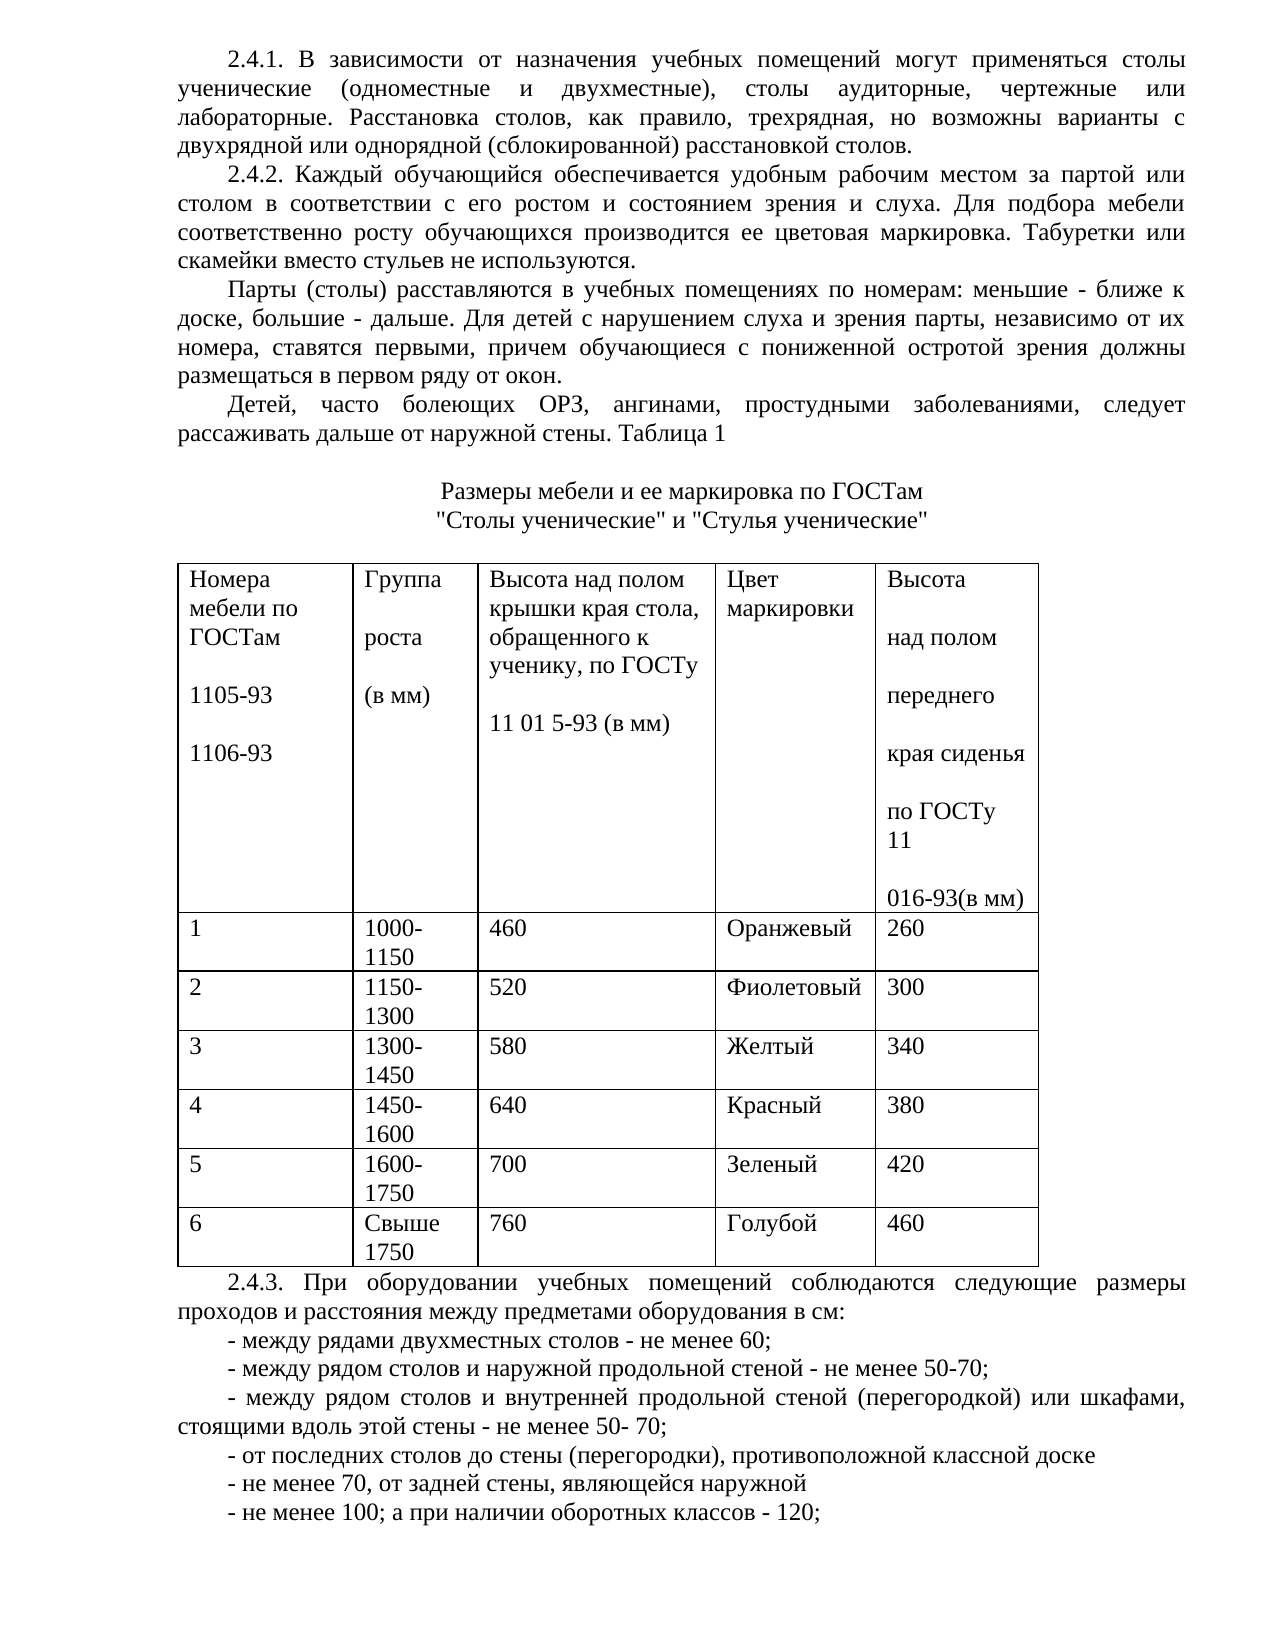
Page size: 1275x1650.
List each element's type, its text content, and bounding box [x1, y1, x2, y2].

table_cell 1600-1750 [354, 1149, 477, 1207]
table_cell 5 [179, 1149, 352, 1207]
text 2.4.1. В зависимости от назначения учебных помещений могут применяться столы ученические (одноместные и двухместные), столы аудиторные, чертежные или лабораторные. Расстановка столов, как правило, трехрядная, но возможны варианты с двухрядной или однорядной (сблокированной) расстановкой столов. [177, 44, 1186, 159]
table_cell 340 [876, 1031, 1038, 1088]
text - между рядами двухместных столов - не менее 60; [177, 1325, 1186, 1353]
text - от последних столов до стены (перегородки), противоположной классной доске [177, 1440, 1186, 1468]
table_cell 1000-1150 [354, 913, 477, 970]
table_cell 1150-1300 [354, 972, 477, 1029]
table_cell 520 [479, 972, 715, 1029]
table_header Номера мебели по ГОСТам 1105-93 1106-93 [179, 564, 352, 911]
table_cell 460 [876, 1208, 1038, 1266]
table_cell 1 [179, 913, 352, 970]
text - не менее 100; а при наличии оборотных классов - 120; [177, 1497, 1186, 1526]
table_cell Оранжевый [716, 913, 875, 970]
table_cell 2 [179, 972, 352, 1029]
table_cell 420 [876, 1149, 1038, 1207]
table_cell 4 [179, 1090, 352, 1148]
table_cell 300 [876, 972, 1038, 1029]
text Парты (столы) расставляются в учебных помещениях по номерам: меньшие - ближе к доске, большие - дальше. Для детей с нарушением слуха и зрения парты, независимо от их номера, ставятся первыми, причем обучающиеся с пониженной остротой зрения должны размещаться в первом ряду от окон. [177, 274, 1186, 389]
table_cell Голубой [716, 1208, 875, 1266]
text Детей, часто болеющих ОРЗ, ангинами, простудными заболеваниями, следует рассаживать дальше от наружной стены. Таблица 1 [177, 389, 1186, 447]
table_cell 380 [876, 1090, 1038, 1148]
text - не менее 70, от задней стены, являющейся наружной [177, 1468, 1186, 1497]
text - между рядом столов и внутренней продольной стеной (перегородкой) или шкафами, стоящими вдоль этой стены - не менее 50- 70; [177, 1382, 1186, 1440]
table_cell 3 [179, 1031, 352, 1088]
text 2.4.2. Каждый обучающийся обеспечивается удобным рабочим местом за партой или столом в соответствии с его ростом и состоянием зрения и слуха. Для подбора мебели соответственно росту обучающихся производится ее цветовая маркировка. Табуретки или скамейки вместо стульев не используются. [177, 159, 1186, 274]
table_cell 460 [479, 913, 715, 970]
table_header Цвет маркировки [716, 564, 875, 911]
table_cell 760 [479, 1208, 715, 1266]
table_cell 1450-1600 [354, 1090, 477, 1148]
text Размеры мебели и ее маркировка по ГОСТам "Столы ученические" и "Стулья ученические" [177, 476, 1186, 533]
table_header Группа роста (в мм) [354, 564, 477, 911]
table_cell Красный [716, 1090, 875, 1148]
table_cell Желтый [716, 1031, 875, 1088]
table_cell Свыше 1750 [354, 1208, 477, 1266]
text - между рядом столов и наружной продольной стеной - не менее 50-70; [177, 1353, 1186, 1382]
table_cell 580 [479, 1031, 715, 1088]
table_cell Зеленый [716, 1149, 875, 1207]
table_cell 640 [479, 1090, 715, 1148]
text 2.4.3. При оборудовании учебных помещений соблюдаются следующие размеры проходов и расстояния между предметами оборудования в см: [177, 1267, 1186, 1325]
table_header Высота над полом переднего края сиденья по ГОСТу 11 016-93(в мм) [876, 564, 1038, 911]
table_cell 700 [479, 1149, 715, 1207]
table_cell 260 [876, 913, 1038, 970]
table_cell Фиолетовый [716, 972, 875, 1029]
table_header Высота над полом крышки края стола, обращенного к ученику, по ГОСТу 11 01 5-93 (в мм) [479, 564, 715, 911]
table_cell 6 [179, 1208, 352, 1266]
table_cell 1300-1450 [354, 1031, 477, 1088]
